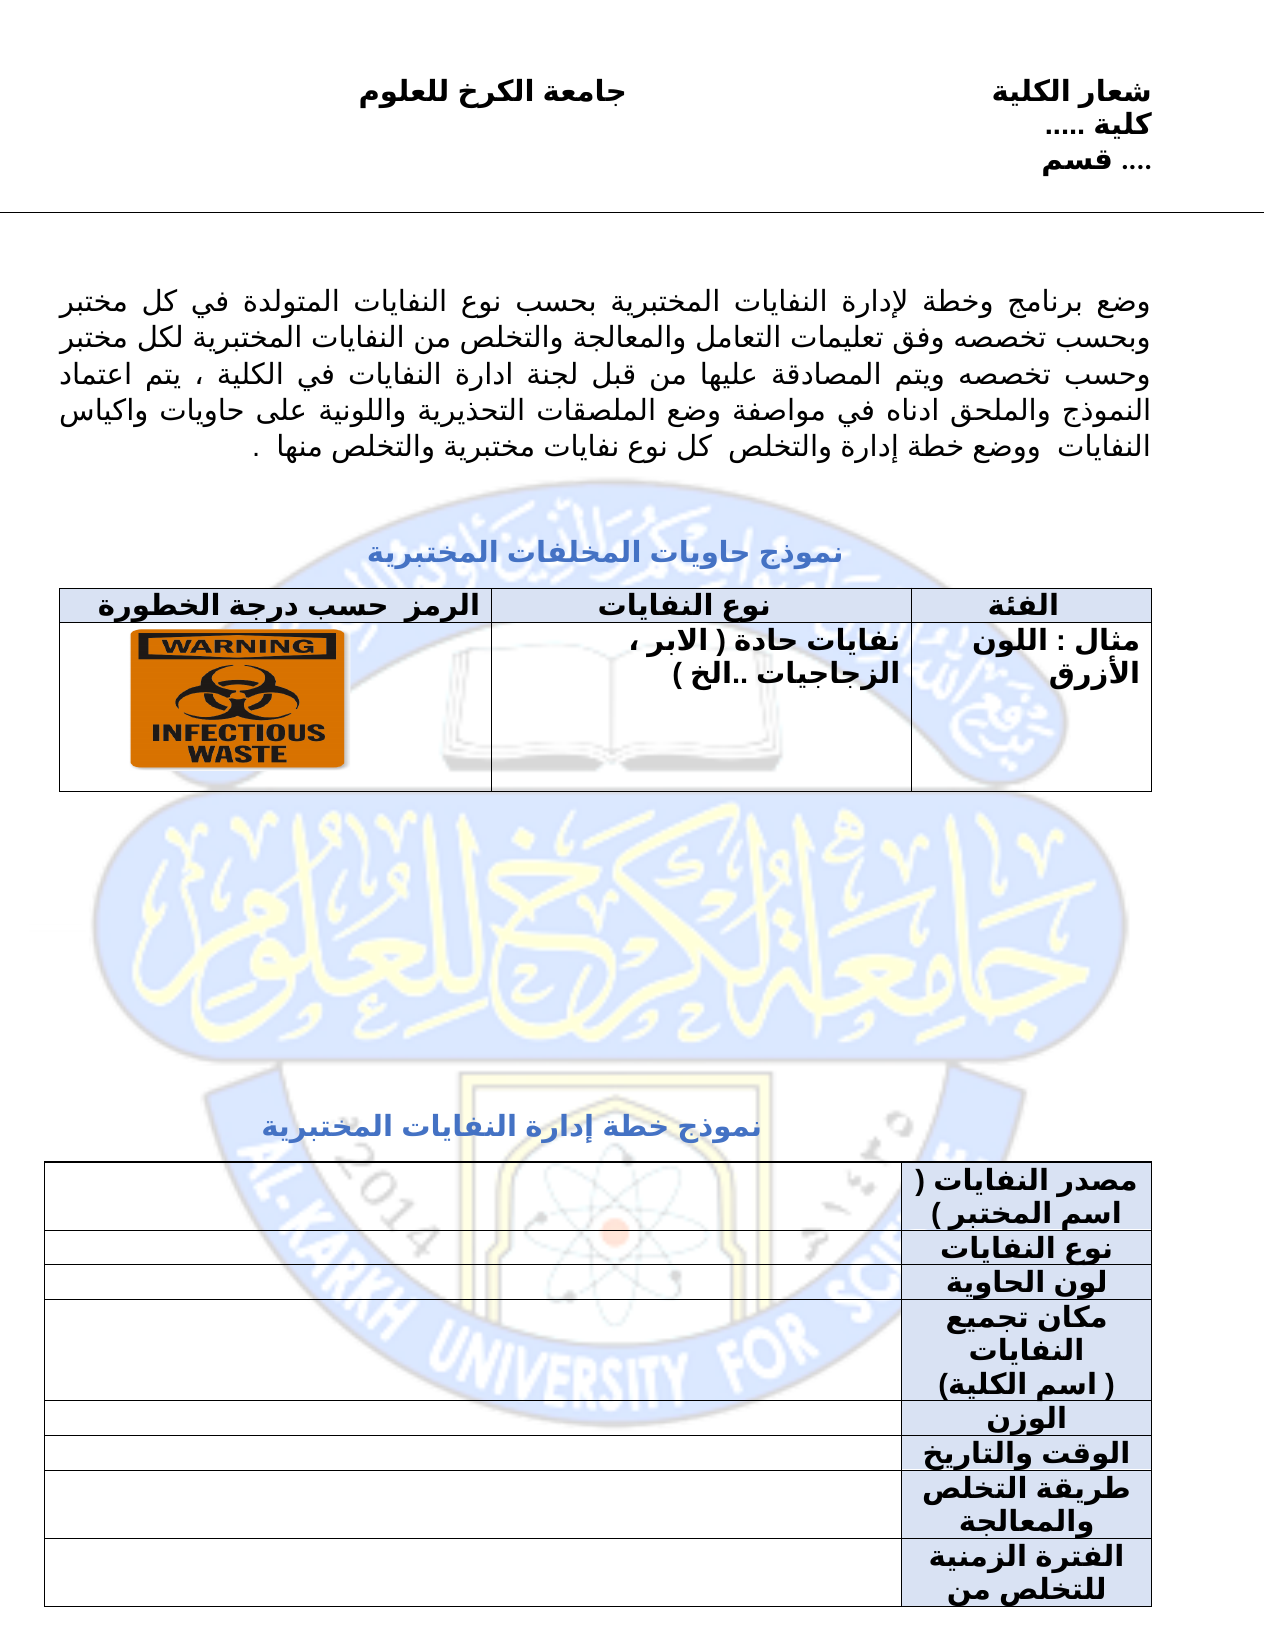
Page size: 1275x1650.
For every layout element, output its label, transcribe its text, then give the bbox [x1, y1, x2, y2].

table_cell مثال : اللون الأزرق [912, 623, 1151, 791]
table_cell [60, 623, 491, 791]
text نموذج خطة إدارة النفايات المختبرية [59, 1109, 1152, 1142]
table_cell نفايات حادة ( الابر ، الزجاجيات ..الخ ) [492, 623, 911, 791]
table_cell طريقة التخلص والمعالجة [902, 1471, 1151, 1538]
table_cell الوزن [902, 1401, 1151, 1435]
table_cell لون الحاوية [902, 1265, 1151, 1299]
table_header مصدر النفايات ( اسم المختبر ) [902, 1163, 1151, 1229]
table_cell [45, 1436, 901, 1469]
text نموذج حاويات المخلفات المختبرية [59, 534, 1152, 568]
table_header نوع النفايات [492, 589, 911, 622]
table_cell مكان تجميع النفايات ( اسم الكلية) [902, 1300, 1151, 1400]
table_cell [45, 1471, 901, 1538]
table_cell [45, 1231, 901, 1264]
table_header الرمز حسب درجة الخطورة [60, 589, 491, 622]
text وضع برنامج وخطة لإدارة النفايات المختبرية بحسب نوع النفايات المتولدة في كل مختبر وبحسب تخصصه وفق تعليمات التعامل والمعالجة والتخلص من النفايات المختبرية لكل مختبر وحسب تخصصه ويتم المصادقة عليها من قبل لجنة ادارة النفايات في الكلية ، يتم اعتماد النموذج والملحق ادناه في مواصفة وضع الملصقات التحذيرية واللونية على حاويات واكياس النفايات ووضع خطة إدارة والتخلص كل نوع نفايات مختبرية والتخلص منها . [59, 284, 1152, 462]
table_cell [45, 1539, 901, 1606]
table_cell [45, 1265, 901, 1299]
table_cell [45, 1300, 901, 1400]
table_cell [45, 1401, 901, 1435]
picture [129, 629, 351, 771]
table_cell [902, 1539, 1151, 1606]
table_header الفئة [912, 589, 1151, 622]
table_cell نوع النفايات [902, 1231, 1151, 1264]
table_header [45, 1163, 901, 1229]
table_cell الوقت والتاريخ [902, 1436, 1151, 1469]
